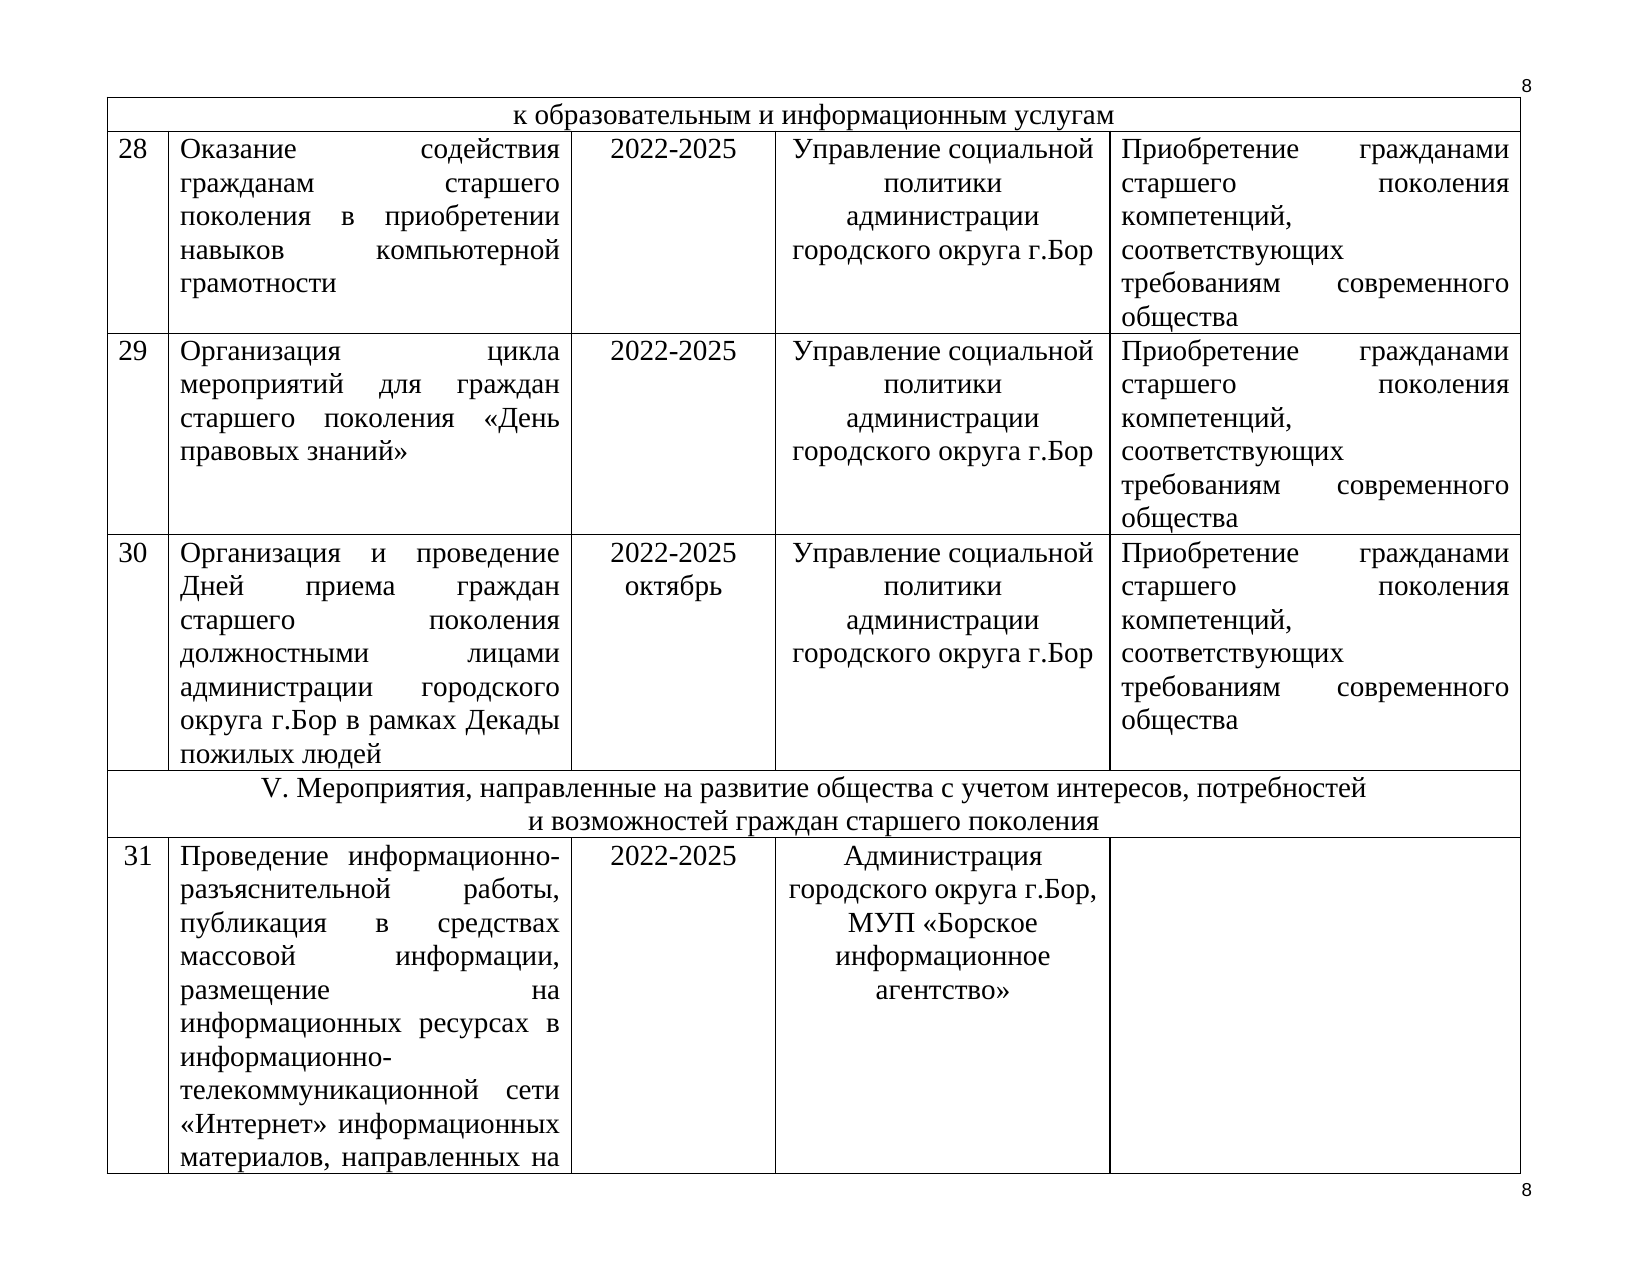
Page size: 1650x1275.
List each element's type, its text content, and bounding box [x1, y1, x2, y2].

table_cell Приобретение гражданами старшего поколения компетенций, соответствующих требованиям современного общества [1111, 334, 1520, 534]
table_cell 31 [108, 838, 168, 1173]
table_cell Приобретение гражданами старшего поколения компетенций, соответствующих требованиям современного общества [1111, 132, 1520, 332]
table_cell 28 [108, 132, 168, 332]
table_cell [1111, 838, 1520, 1173]
table_cell Оказание содействия гражданам старшего поколения в приобретении навыков компьютерной грамотности [169, 132, 571, 332]
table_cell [169, 838, 571, 1173]
table_cell Управление социальной политики администрации городского округа г.Бор [776, 535, 1109, 769]
table_cell V. Мероприятия, направленные на развитие общества с учетом интересов, потребностей и возможностей граждан старшего поколения [108, 771, 1520, 837]
table_cell Организация и проведение Дней приема граждан старшего поколения должностными лицами администрации городского округа г.Бор в рамках Декады пожилых людей [169, 535, 571, 769]
table_cell 2022-2025 [572, 132, 775, 332]
table_cell 29 [108, 334, 168, 534]
table_cell 2022-2025 [572, 838, 775, 1173]
table_cell 2022-2025 [572, 334, 775, 534]
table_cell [108, 98, 1520, 131]
table_cell Приобретение гражданами старшего поколения компетенций, соответствующих требованиям современного общества [1111, 535, 1520, 769]
table_cell 30 [108, 535, 168, 769]
table_cell Организация цикла мероприятий для граждан старшего поколения «День правовых знаний» [169, 334, 571, 534]
table_cell 2022-2025 октябрь [572, 535, 775, 769]
table_cell Управление социальной политики администрации городского округа г.Бор [776, 132, 1109, 332]
table_cell Управление социальной политики администрации городского округа г.Бор [776, 334, 1109, 534]
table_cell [776, 838, 1109, 1173]
